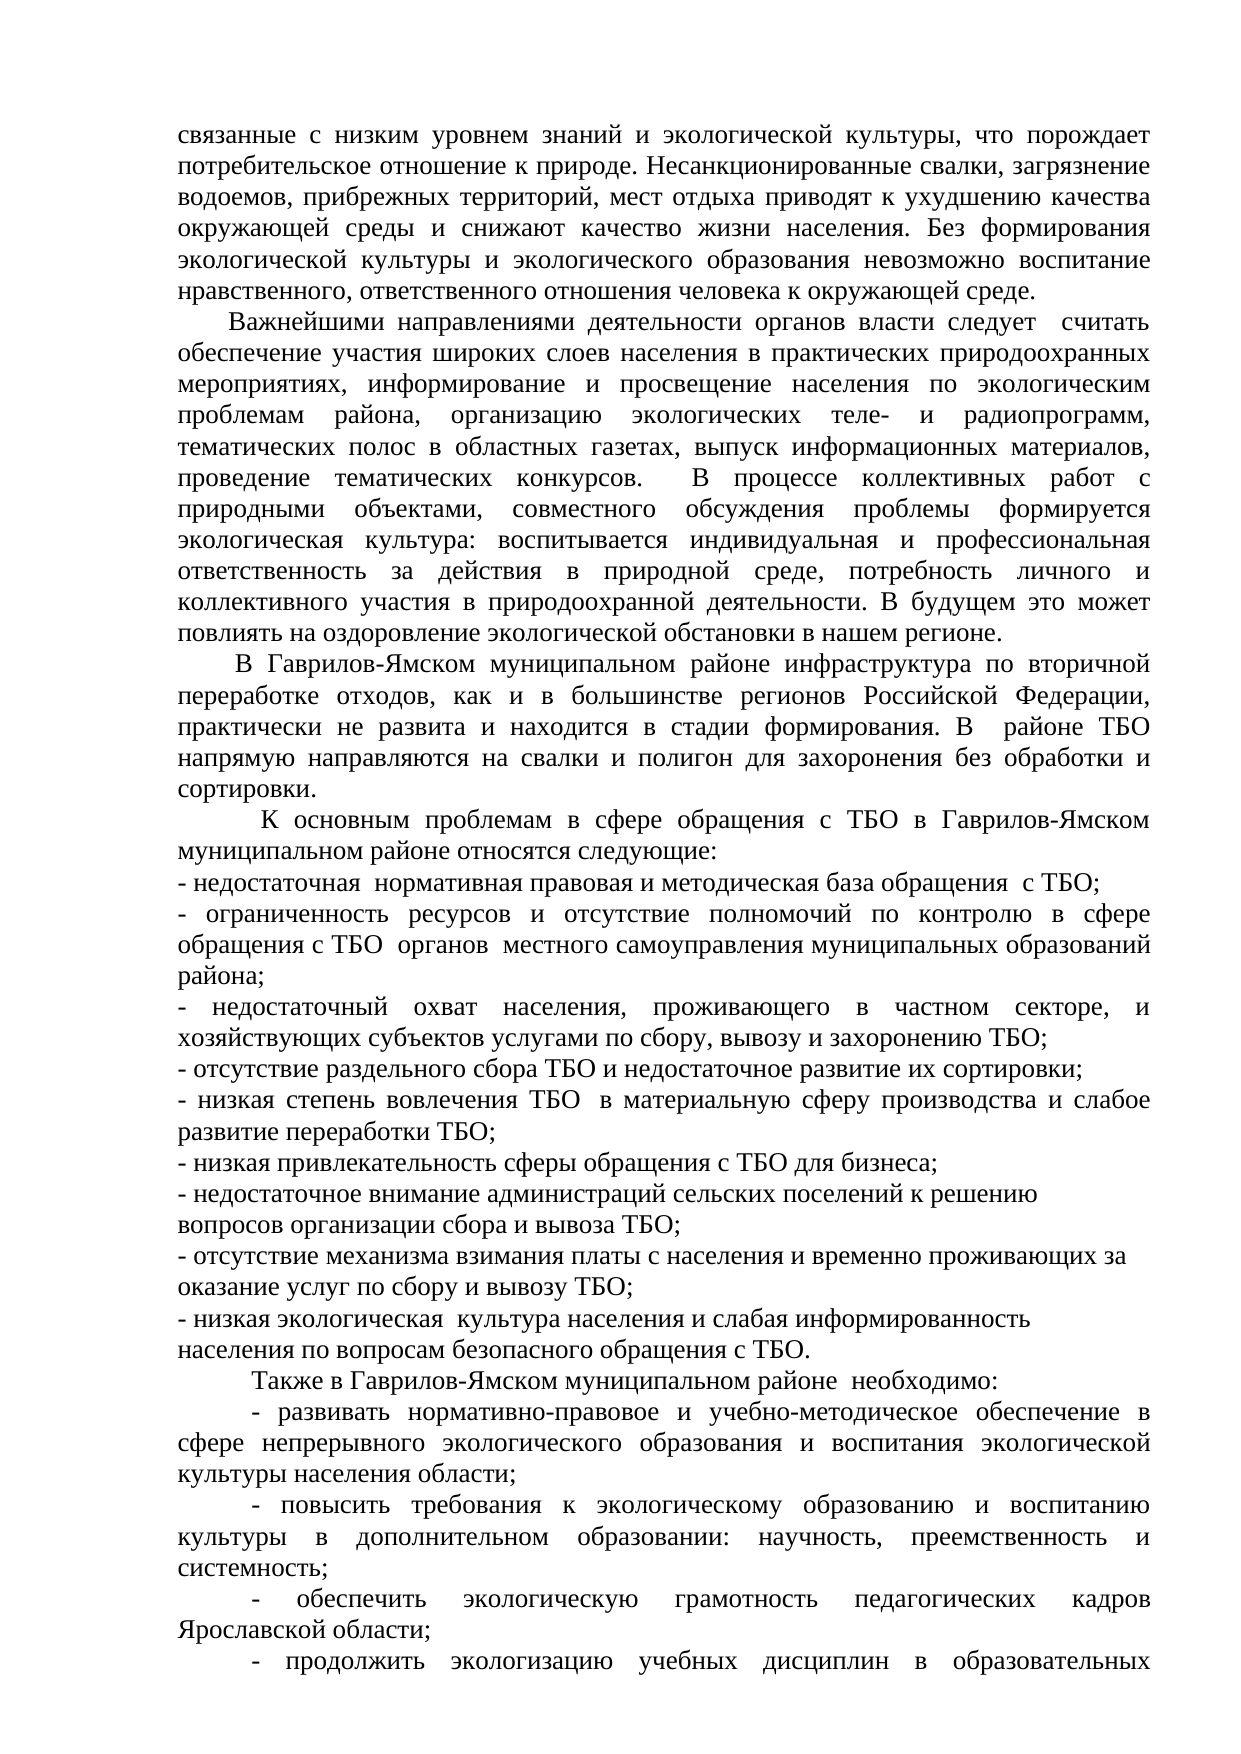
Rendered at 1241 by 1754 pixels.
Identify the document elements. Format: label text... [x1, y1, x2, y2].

text - недостаточная нормативная правовая и методическая база обращения с ТБО; [177, 866, 1152, 897]
text - низкая привлекательность сферы обращения с ТБО для бизнеса; [177, 1146, 1152, 1177]
text - недостаточное внимание администраций сельских поселений к решению вопросов организации сбора и вывоза ТБО; [177, 1177, 1152, 1239]
text - повысить требования к экологическому образованию и воспитанию культуры в дополнительном образовании: научность, преемственность и системность; [177, 1488, 1152, 1582]
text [177, 1644, 1152, 1675]
text Также в Гаврилов-Ямском муниципальном районе необходимо: [177, 1364, 1152, 1395]
text Важнейшими направлениями деятельности органов власти следует считать обеспечение участия широких слоев населения в практических природоохранных мероприятиях, информирование и просвещение населения по экологическим проблемам района, организацию экологических теле- и радиопрограмм, тематических полос в областных газетах, выпуск информационных материалов, проведение тематических конкурсов. В процессе коллективных работ с природными объектами, совместного обсуждения проблемы формируется экологическая культура: воспитывается индивидуальная и профессиональная ответственность за действия в природной среде, потребность личного и коллективного участия в природоохранной деятельности. В будущем это может повлиять на оздоровление экологической обстановки в нашем регионе. [177, 305, 1152, 648]
text - отсутствие механизма взимания платы с населения и временно проживающих за оказание услуг по сбору и вывозу ТБО; [177, 1239, 1152, 1302]
text - ограниченность ресурсов и отсутствие полномочий по контролю в сфере обращения с ТБО органов местного самоуправления муниципальных образований района; [177, 897, 1152, 990]
text К основным проблемам в сфере обращения с ТБО в Гаврилов-Ямском муниципальном районе относятся следующие: [177, 803, 1152, 866]
text - низкая экологическая культура населения и слабая информированность населения по вопросам безопасного обращения с ТБО. [177, 1302, 1152, 1364]
text - недостаточный охват населения, проживающего в частном секторе, и хозяйствующих субъектов услугами по сбору, вывозу и захоронению ТБО; [177, 990, 1152, 1052]
text - отсутствие раздельного сбора ТБО и недостаточное развитие их сортировки; [177, 1052, 1152, 1084]
text - развивать нормативно-правовое и учебно-методическое обеспечение в сфере непрерывного экологического образования и воспитания экологической культуры населения области; [177, 1395, 1152, 1488]
text - низкая степень вовлечения ТБО в материальную сферу производства и слабое развитие переработки ТБО; [177, 1084, 1152, 1146]
text В Гаврилов-Ямском муниципальном районе инфраструктура по вторичной переработке отходов, как и в большинстве регионов Российской Федерации, практически не развита и находится в стадии формирования. В районе ТБО напрямую направляются на свалки и полигон для захоронения без обработки и сортировки. [177, 648, 1152, 803]
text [177, 118, 1152, 305]
text - обеспечить экологическую грамотность педагогических кадров Ярославской области; [177, 1582, 1152, 1644]
